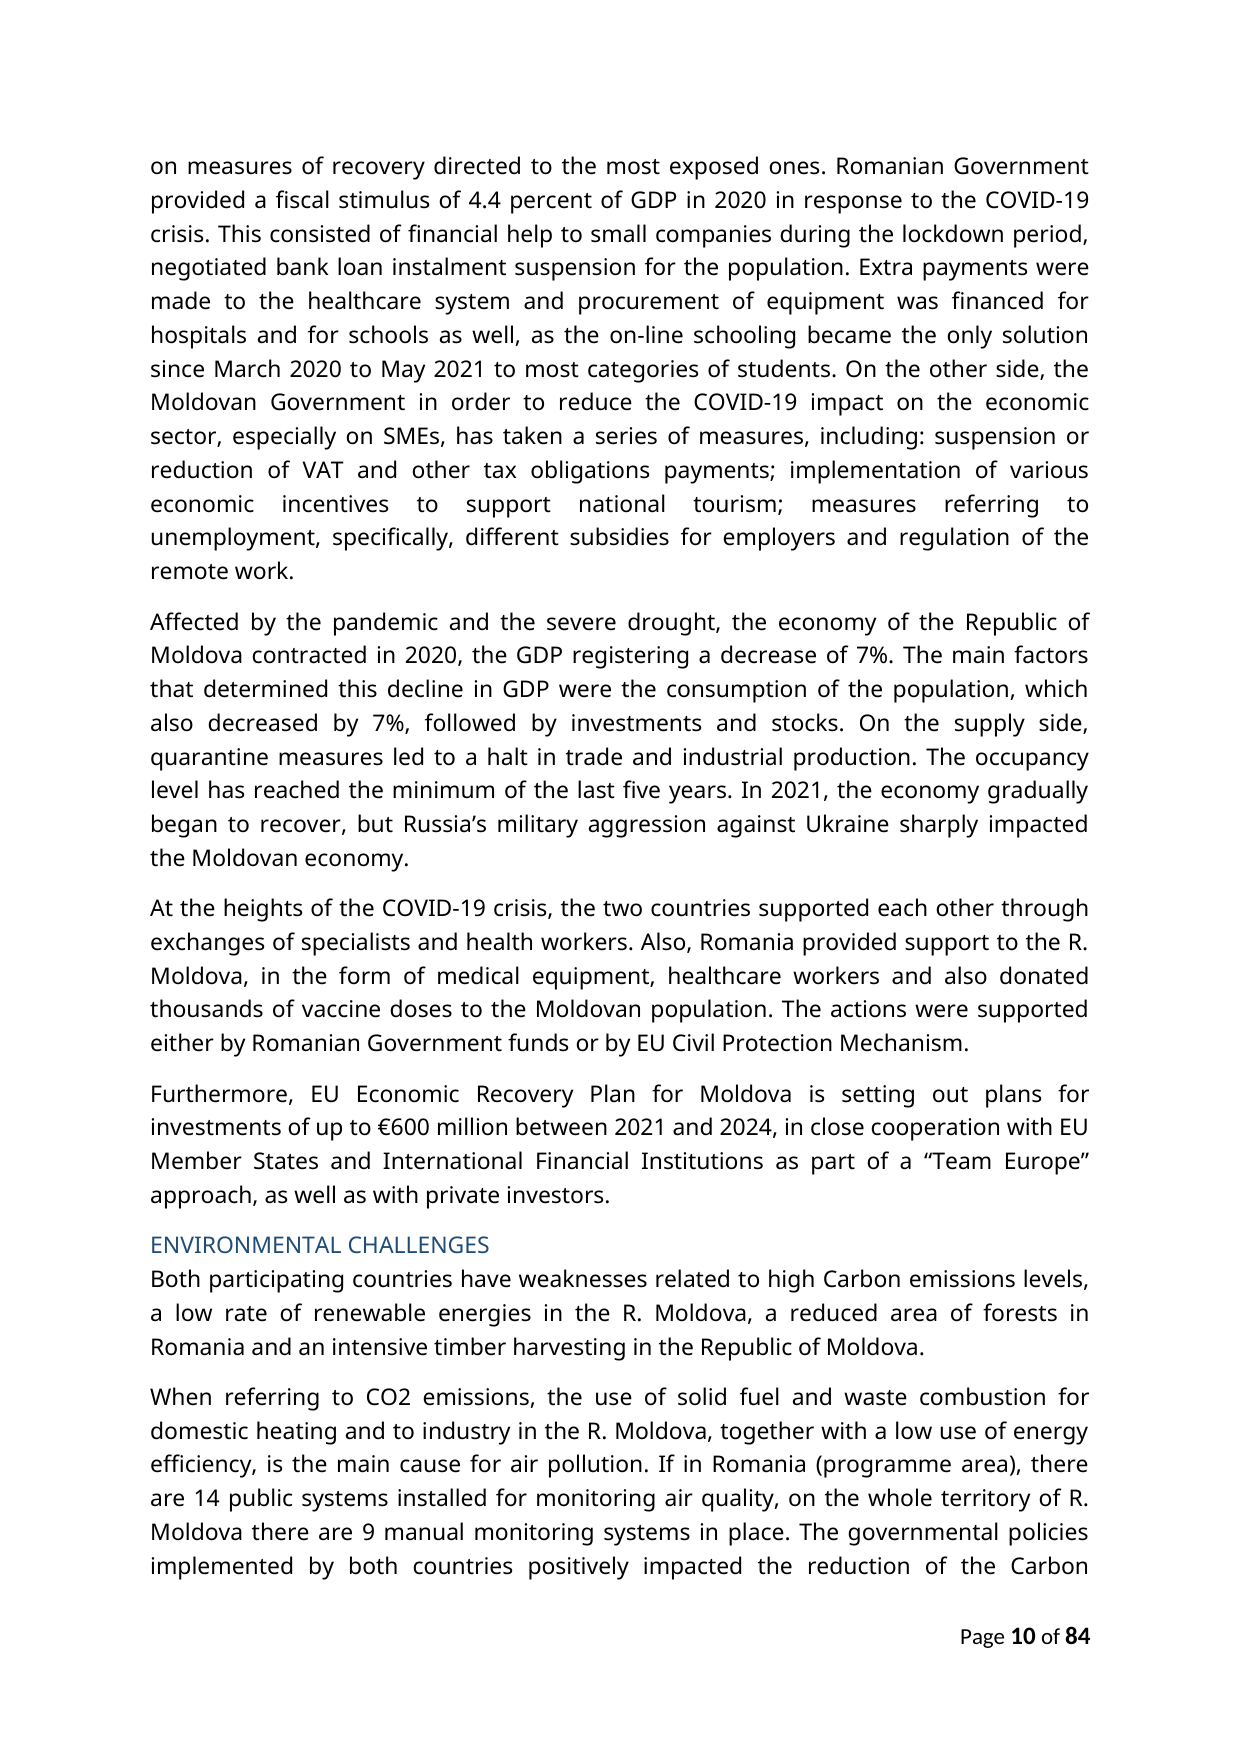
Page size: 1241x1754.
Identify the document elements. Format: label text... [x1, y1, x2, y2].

text Both participating countries have weaknesses related to high Carbon emissions levels, a low rate of renewable energies in the R. Moldova, a reduced area of forests in Romania and an intensive timber harvesting in the Republic of Moldova. [150, 1263, 1090, 1362]
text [150, 150, 1090, 586]
text Furthermore, EU Economic Recovery Plan for Moldova is setting out plans for investments of up to €600 million between 2021 and 2024, in close cooperation with EU Member States and International Financial Institutions as part of a “Team Europe” approach, as well as with private investors. [150, 1077, 1090, 1210]
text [150, 1381, 1090, 1581]
text Affected by the pandemic and the severe drought, the economy of the Republic of Moldova contracted in 2020, the GDP registering a decrease of 7%. The main factors that determined this decline in GDP were the consumption of the population, which also decreased by 7%, followed by investments and stocks. On the supply side, quarantine measures led to a halt in trade and industrial production. The occupancy level has reached the minimum of the last five years. In 2021, the economy gradually began to recover, but Russia’s military aggression against Ukraine sharply impacted the Moldovan economy. [150, 605, 1090, 873]
subtitle ENVIRONMENTAL CHALLENGES [150, 1229, 1090, 1260]
text At the heights of the COVID-19 crisis, the two countries supported each other through exchanges of specialists and health workers. Also, Romania provided support to the R. Moldova, in the form of medical equipment, healthcare workers and also donated thousands of vaccine doses to the Moldovan population. The actions were supported either by Romanian Government funds or by EU Civil Protection Mechanism. [150, 892, 1090, 1058]
